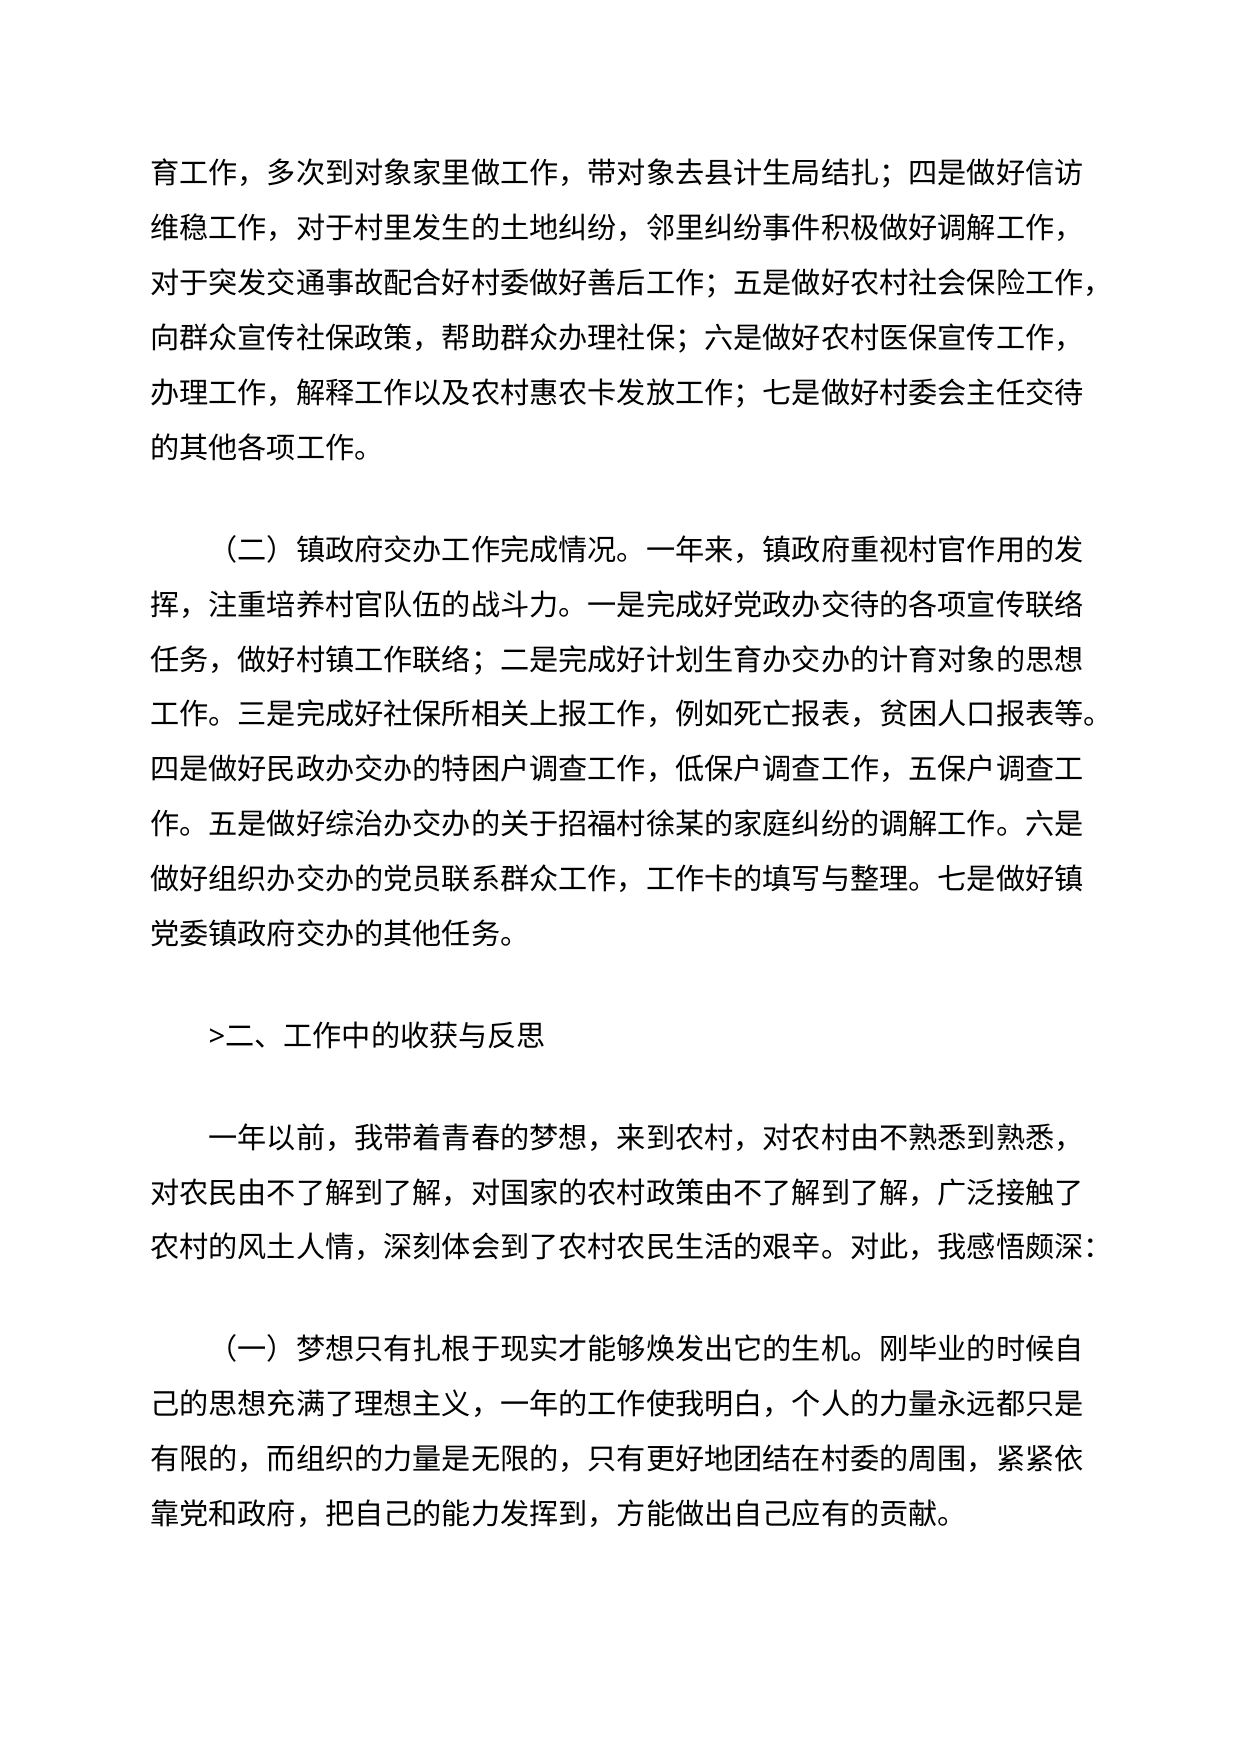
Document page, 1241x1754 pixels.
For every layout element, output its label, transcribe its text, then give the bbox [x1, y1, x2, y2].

text 一年以前，我带着青春的梦想，来到农村，对农村由不熟悉到熟悉，对农民由不了解到了解，对国家的农村政策由不了解到了解，广泛接触了农村的风土人情，深刻体会到了农村农民生活的艰辛。对此，我感悟颇深： [150, 1114, 1090, 1266]
text （二）镇政府交办工作完成情况。一年来，镇政府重视村官作用的发挥，注重培养村官队伍的战斗力。一是完成好党政办交待的各项宣传联络任务，做好村镇工作联络；二是完成好计划生育办交办的计育对象的思想工作。三是完成好社保所相关上报工作，例如死亡报表，贫困人口报表等。四是做好民政办交办的特困户调查工作，低保户调查工作，五保户调查工作。五是做好综治办交办的关于招福村徐某的家庭纠纷的调解工作。六是做好组织办交办的党员联系群众工作，工作卡的填写与整理。七是做好镇党委镇政府交办的其他任务。 [150, 526, 1090, 953]
text （一）梦想只有扎根于现实才能够焕发出它的生机。刚毕业的时候自己的思想充满了理想主义，一年的工作使我明白，个人的力量永远都只是有限的，而组织的力量是无限的，只有更好地团结在村委的周围，紧紧依靠党和政府，把自己的能力发挥到，方能做出自己应有的贡献。 [150, 1326, 1090, 1533]
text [150, 150, 1090, 467]
text >二、工作中的收获与反思 [150, 1012, 1090, 1055]
